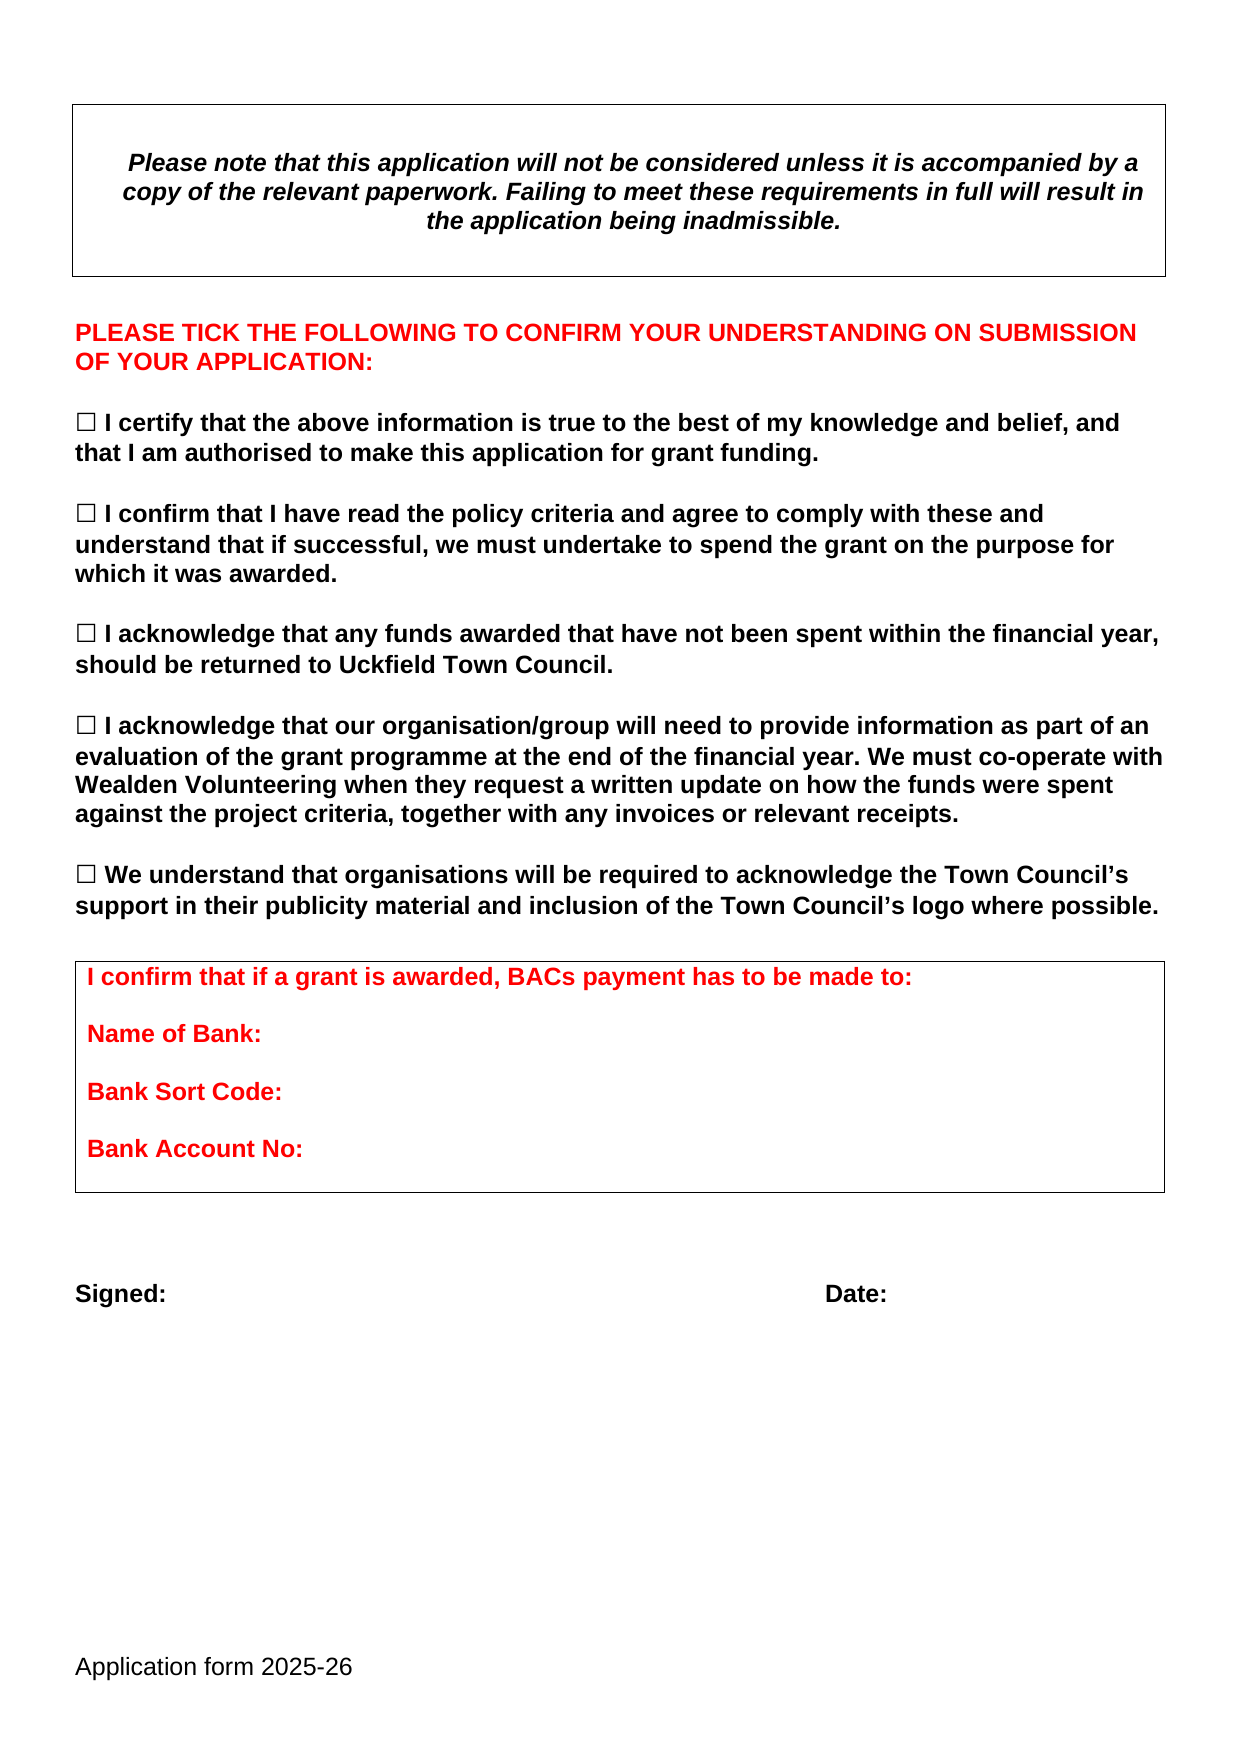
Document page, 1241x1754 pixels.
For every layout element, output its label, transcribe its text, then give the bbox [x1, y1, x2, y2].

text I certify that the above information is true to the best of my knowledge and belief, and that I am authorised to make this application for grant funding. [75, 404, 1165, 496]
text We understand that organisations will be required to acknowledge the Town Council’s support in their publicity material and inclusion of the Town Council’s logo where possible. [75, 857, 1165, 919]
text Please note that this application will not be considered unless it is accompanied by a copy of the relevant paperwork. Failing to meet these requirements in full will result in the application being inadmissible. [73, 145, 1165, 234]
text PLEASE TICK THE FOLLOWING TO CONFIRM YOUR UNDERSTANDING ON SUBMISSION OF YOUR APPLICATION: [75, 289, 1165, 404]
table_header I confirm that if a grant is awarded, BACs payment has to be made to: Name of Bank: Bank Sort Code: Bank Account No: [76, 962, 1164, 1192]
text I confirm that I have read the policy criteria and agree to comply with these and understand that if successful, we must undertake to spend the grant on the purpose for which it was awarded. I acknowledge that any funds awarded that have not been spent within the financial year, should be returned to Uckfield Town Council. I acknowledge that our organisation/group will need to provide information as part of an evaluation of the grant programme at the end of the financial year. We must co-operate with Wealden Volunteering when they request a written update on how the funds were spent against the project criteria, together with any invoices or relevant receipts. [75, 496, 1165, 857]
